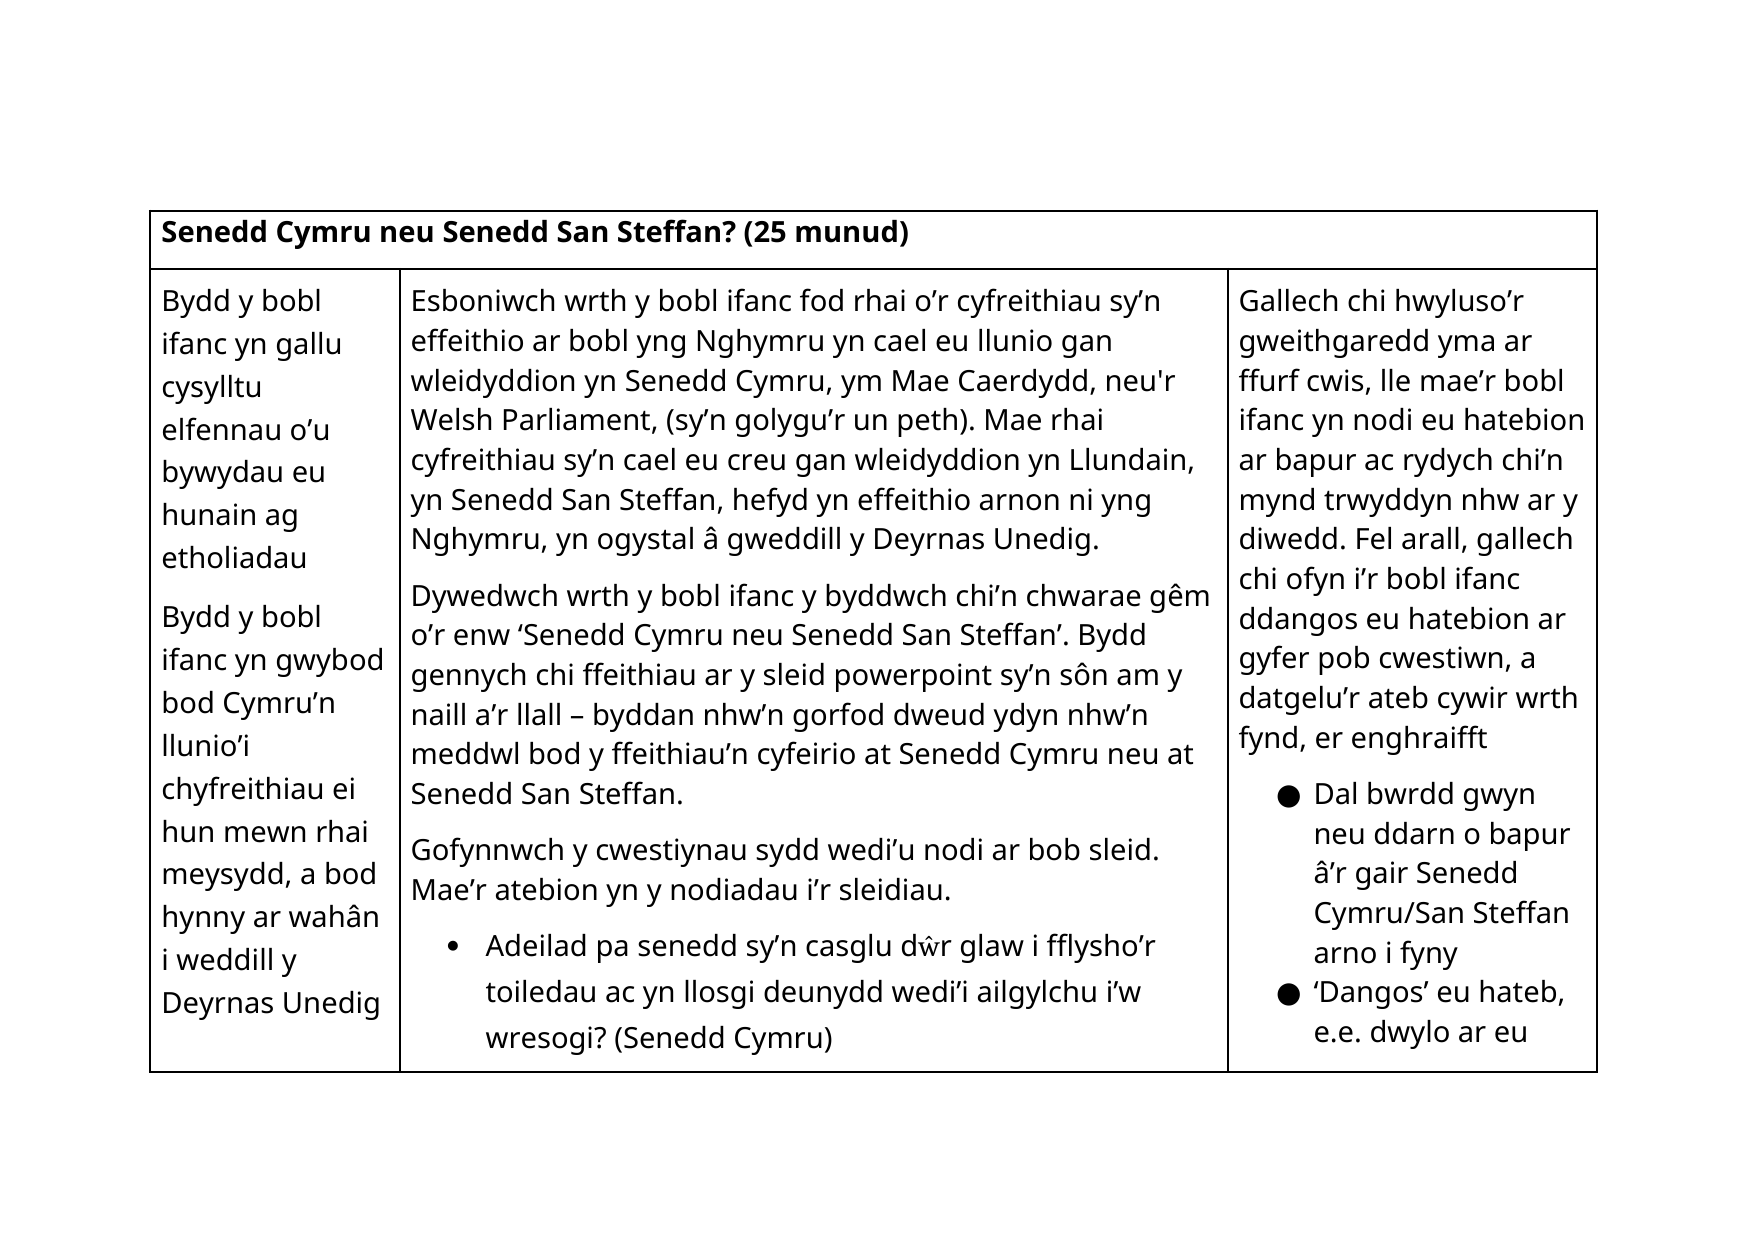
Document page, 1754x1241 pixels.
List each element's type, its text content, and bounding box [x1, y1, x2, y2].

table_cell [401, 270, 1227, 1071]
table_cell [1229, 270, 1596, 1071]
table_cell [151, 270, 399, 1071]
table_header Senedd Cymru neu Senedd San Steffan? (25 munud) [151, 212, 1596, 268]
